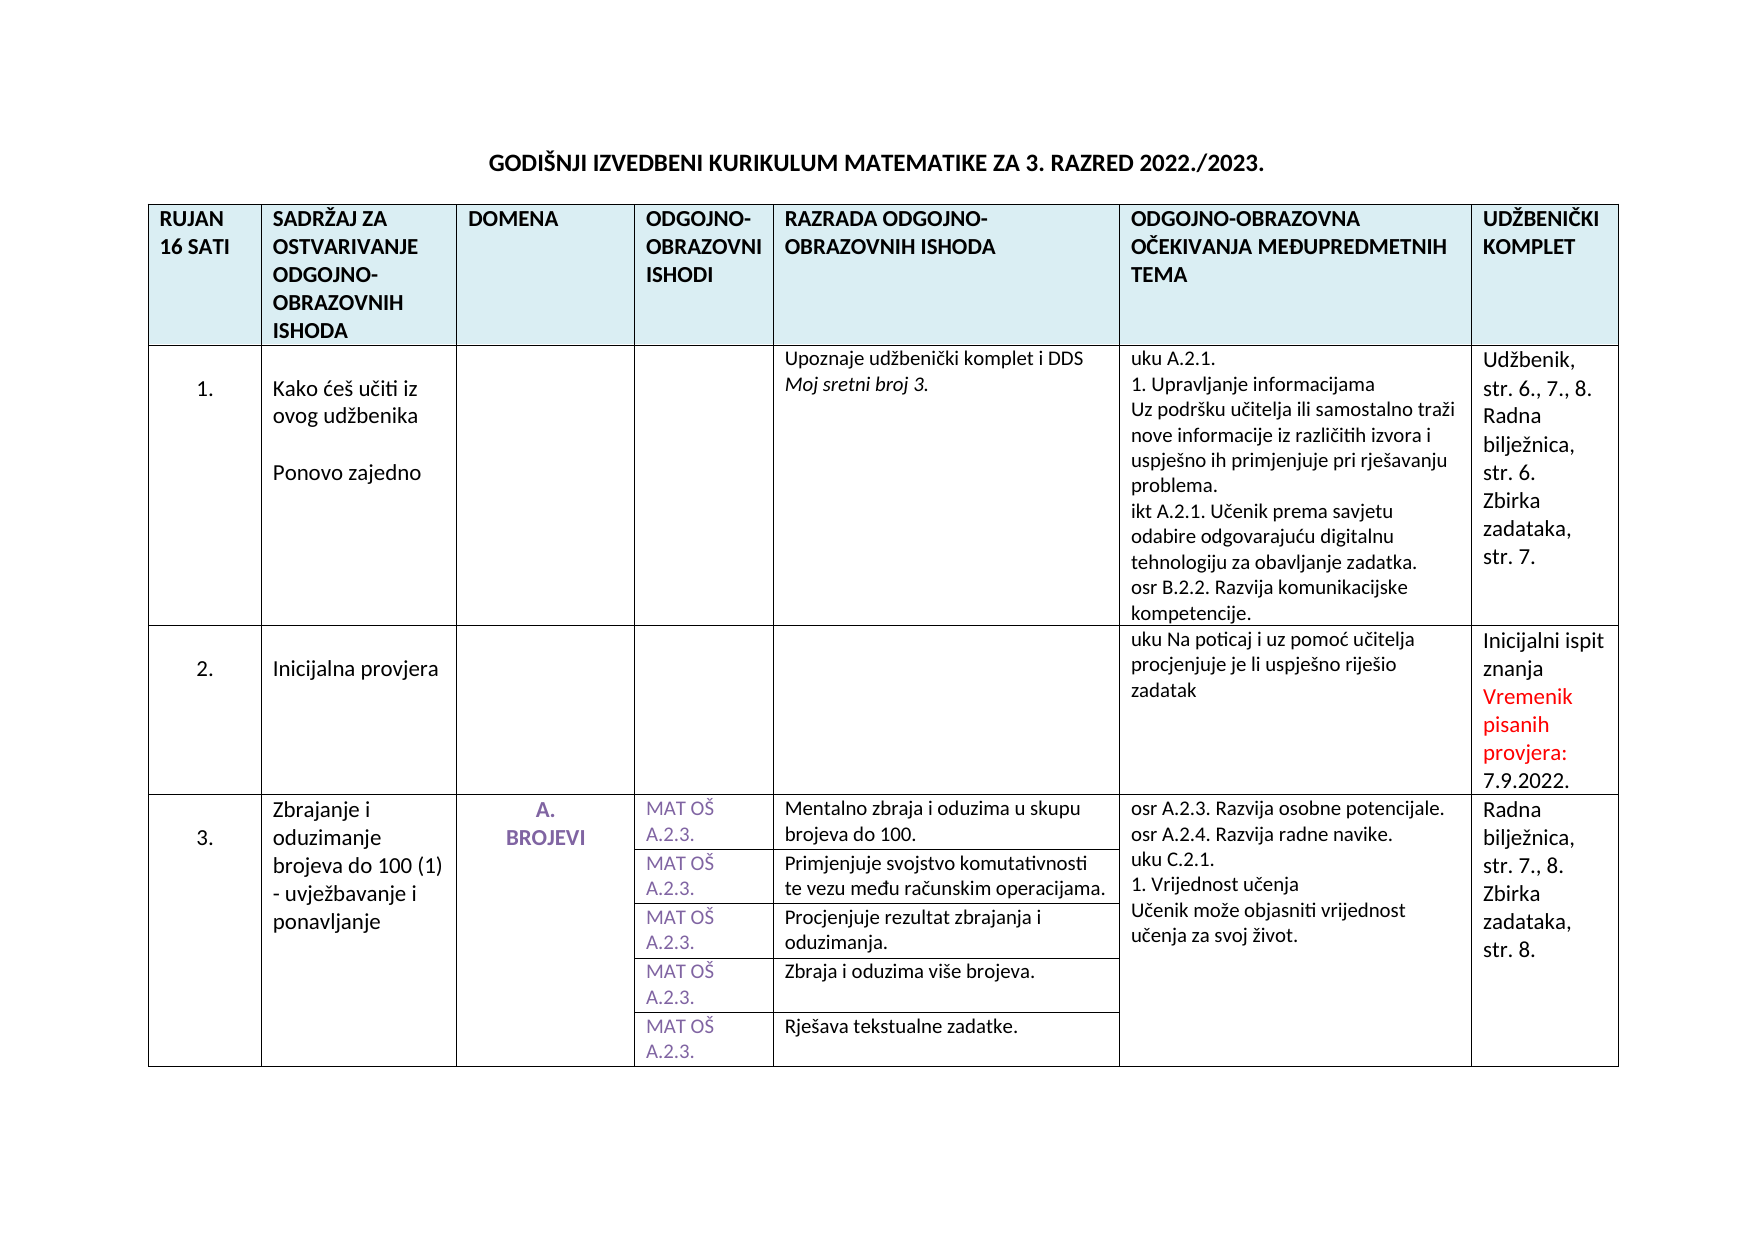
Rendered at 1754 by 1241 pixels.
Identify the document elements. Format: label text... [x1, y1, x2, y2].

table_header RUJAN 16 SATI [149, 205, 261, 344]
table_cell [774, 904, 1119, 957]
table_cell A. BROJEVI [457, 795, 634, 1066]
table_cell Udžbenik, str. 6., 7., 8. Radna bilježnica, str. 6. Zbirka zadataka, str. 7. [1472, 346, 1618, 625]
table_cell MAT OŠ A.2.3. [635, 850, 773, 903]
table_cell Rješava tekstualne zadatke. [774, 1013, 1119, 1066]
table_cell uku Na poticaj i uz pomoć učitelja procjenjuje je li uspješno riješio zadatak [1120, 626, 1471, 794]
table_cell [457, 346, 634, 625]
table_cell 1. [149, 346, 261, 625]
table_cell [774, 850, 1119, 903]
table_cell Mentalno zbraja i oduzima u skupu brojeva do 100. [774, 795, 1119, 849]
table_cell Radna bilježnica, str. 7., 8. Zbirka zadataka, str. 8. [1472, 795, 1618, 1066]
table_cell Upoznaje udžbenički komplet i DDS Moj sretni broj 3. [774, 346, 1119, 625]
table_cell Kako ćeš učiti iz ovog udžbenika Ponovo zajedno [262, 346, 456, 625]
table_header ODGOJNO-OBRAZOVNI ISHODI [635, 205, 773, 344]
table_cell [635, 346, 773, 625]
table_cell MAT OŠ A.2.3. [635, 1013, 773, 1066]
text GODIŠNJI IZVEDBENI KURIKULUM MATEMATIKE ZA 3. RAZRED 2022./2023. [148, 148, 1606, 178]
table_header ODGOJNO-OBRAZOVNA OČEKIVANJA MEĐUPREDMETNIH TEMA [1120, 205, 1471, 344]
table_cell [635, 626, 773, 794]
table_cell Zbraja i oduzima više brojeva. [774, 959, 1119, 1012]
table_cell Zbrajanje i oduzimanje brojeva do 100 (1) - uvježbavanje i ponavljanje [262, 795, 456, 1066]
table_cell Inicijalni ispit znanja Vremenik pisanih provjera: 7.9.2022. [1472, 626, 1618, 794]
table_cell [1120, 795, 1471, 1066]
table_header DOMENA [457, 205, 634, 344]
table_header UDŽBENIČKI KOMPLET [1472, 205, 1618, 344]
table_cell MAT OŠ A.2.3. [635, 904, 773, 957]
table_header SADRŽAJ ZA OSTVARIVANJE ODGOJNO-OBRAZOVNIH ISHODA [262, 205, 456, 344]
table_cell uku A.2.1. 1. Upravljanje informacijama Uz podršku učitelja ili samostalno traži nove informacije iz različitih izvora i uspješno ih primjenjuje pri rješavanju problema. ikt A.2.1. Učenik prema savjetu odabire odgovarajuću digitalnu tehnologiju za obavljanje zadatka. osr B.2.2. Razvija komunikacijske kompetencije. [1120, 346, 1471, 625]
table_header RAZRADA ODGOJNO-OBRAZOVNIH ISHODA [774, 205, 1119, 344]
table_cell [774, 626, 1119, 794]
table_cell [457, 626, 634, 794]
table_cell MAT OŠ A.2.3. [635, 795, 773, 849]
table_cell Inicijalna provjera [262, 626, 456, 794]
table_cell 2. [149, 626, 261, 794]
table_cell MAT OŠ A.2.3. [635, 959, 773, 1012]
table_cell 3. [149, 795, 261, 1066]
